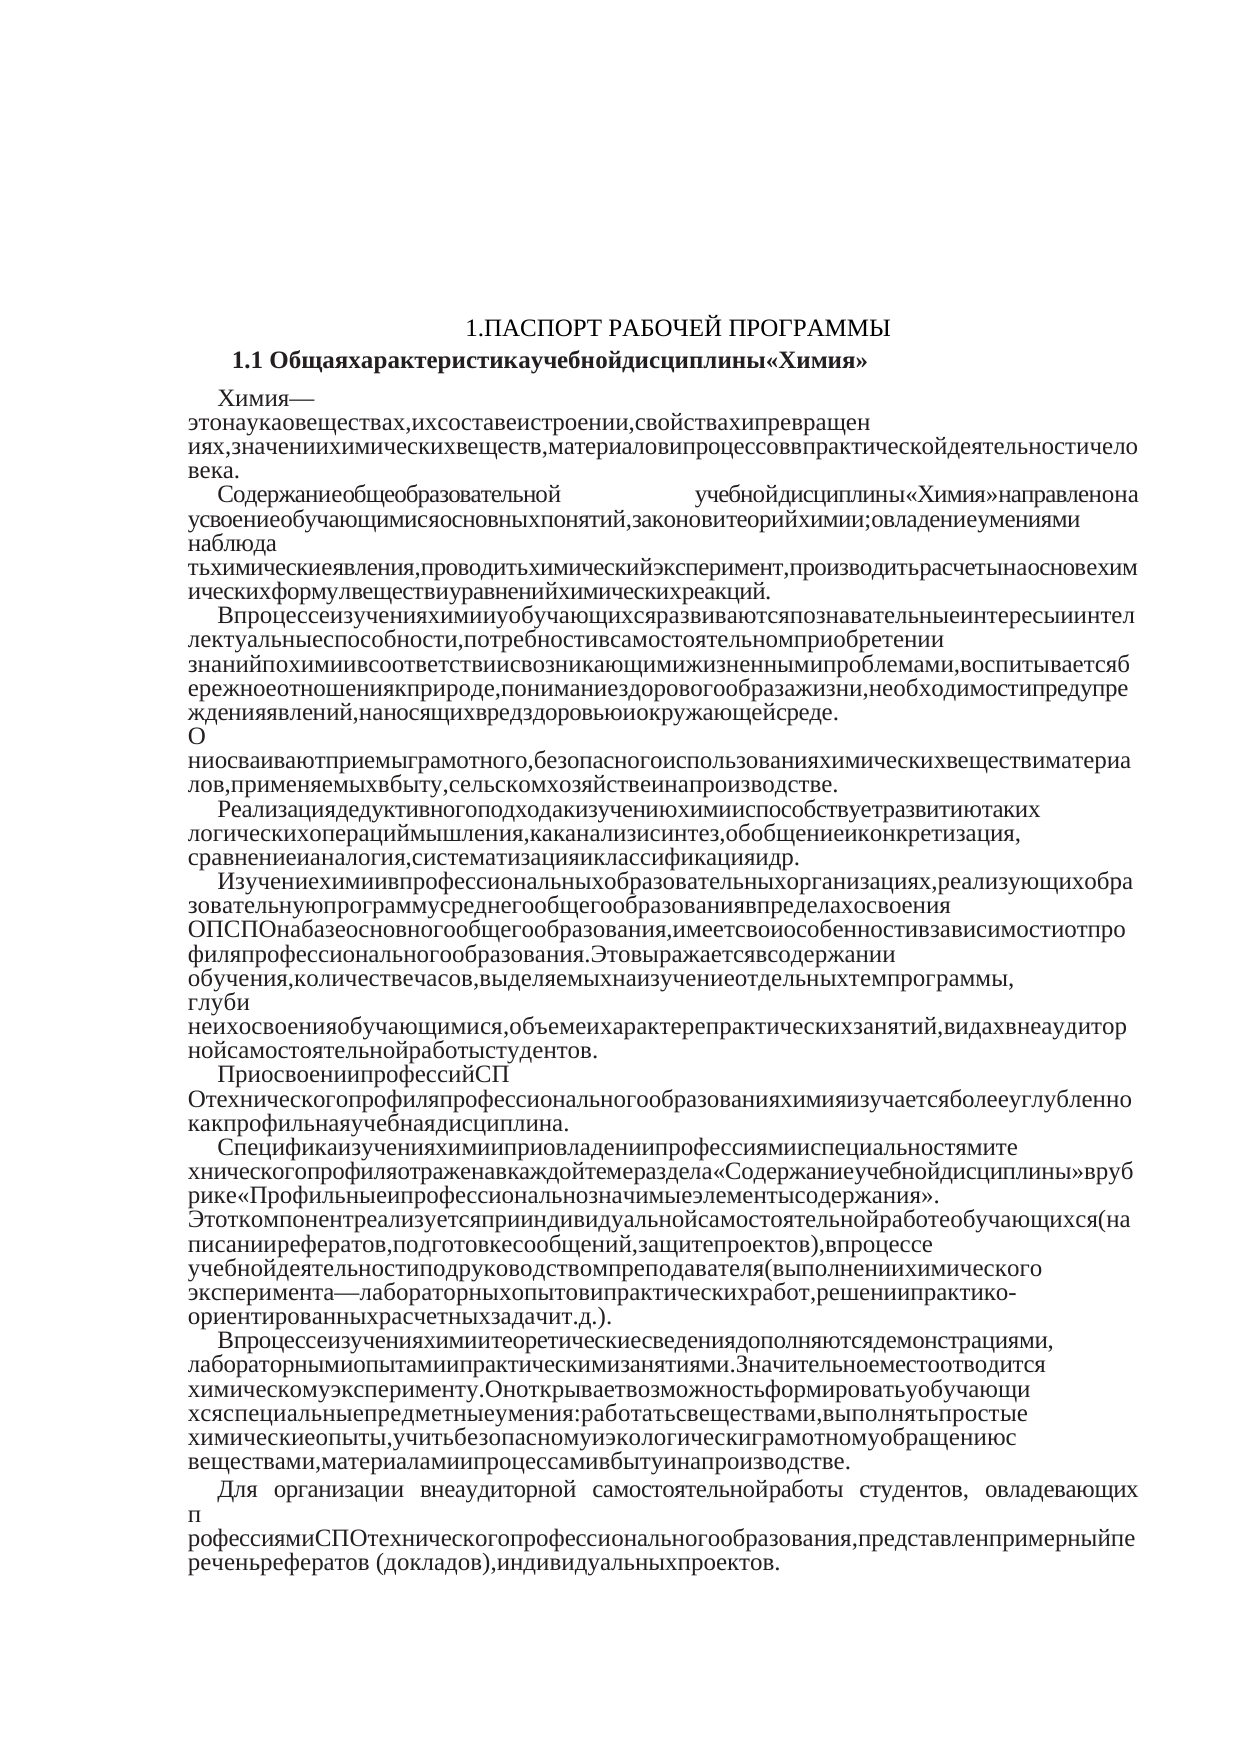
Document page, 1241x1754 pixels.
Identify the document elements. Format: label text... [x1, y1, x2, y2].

text Реализациядедуктивногоподходакизучениюхимииспособствуетразвитиютаких логическихоперациймышления,каканализисинтез,обобщениеиконкретизация, сравнениеианалогия,систематизацияиклассификацияидр. [188, 798, 1139, 870]
text Изучениехимиивпрофессиональныхобразовательныхорганизациях,реализующихобразовательнуюпрограммусреднегообщегообразованиявпределахосвоения ОПСПОнабазеосновногообщегообразования,имеетсвоиособенностивзависимостиотпрофиляпрофессиональногообразования.Этовыражаетсявсодержании обучения,количествечасов,выделяемыхнаизучениеотдельныхтемпрограммы, глубинеихосвоенияобучающимися,объемеихарактерепрактическихзанятий,видахвнеаудиторнойсамостоятельнойработыстудентов. [188, 870, 1139, 1063]
text Для организации внеаудиторной самостоятельнойработы студентов, овладевающих профессиямиСПОтехническогопрофессиональногообразования,представленпримерныйпереченьрефератов (докладов),индивидуальныхпроектов. [188, 1479, 1139, 1575]
text ПриосвоениипрофессийСПОтехническогопрофиляпрофессиональногообразованияхимияизучаетсяболееуглубленнокакпрофильнаяучебнаядисциплина. [188, 1063, 1139, 1136]
text Химия—этонаукаовеществах,ихсоставеистроении,свойствахипревращениях,значениихимическихвеществ,материаловипроцессоввпрактическойдеятельностичеловека. [188, 387, 1139, 483]
text Впроцессеизученияхимиитеоретическиесведениядополняютсядемонстрациями, лабораторнымиопытамиипрактическимизанятиями.Значительноеместоотводится химическомуэксперименту.Оноткрываетвозможностьформироватьуобучающихсяспециальныепредметныеумения:работатьсвеществами,выполнятьпростые химическиеопыты,учитьбезопасномуиэкологическиграмотномуобращениюс веществами,материаламиипроцессамивбытуинапроизводстве. [188, 1329, 1139, 1474]
text Спецификаизученияхимииприовладениипрофессиямииспециальностямитехническогопрофиляотраженавкаждойтемераздела«Содержаниеучебнойдисциплины»врубрике«Профильныеипрофессиональнозначимыеэлементысодержания». Этоткомпонентреализуетсяприиндивидуальнойсамостоятельнойработеобучающихся(написаниирефератов,подготовкесообщений,защитепроектов),впроцессе учебнойдеятельностиподруководствомпреподавателя(выполнениихимического эксперимента—лабораторныхопытовипрактическихработ,решениипрактико-ориентированныхрасчетныхзадачит.д.). [188, 1136, 1139, 1329]
text Впроцессеизученияхимииуобучающихсяразвиваютсяпознавательныеинтересыиинтеллектуальныеспособности,потребностивсамостоятельномприобретении знанийпохимиивсоответствиисвозникающимижизненнымипроблемами,воспитываетсябережноеотношениякприроде,пониманиездоровогообразажизни,необходимостипредупрежденияявлений,наносящихвредздоровьюиокружающейсреде. Ониосваиваютприемыграмотного,безопасногоиспользованияхимическихвеществиматериалов,применяемыхвбыту,сельскомхозяйствеинапроизводстве. [188, 604, 1139, 798]
text 1.1 Общаяхарактеристикаучебнойдисциплины«Химия» [232, 345, 1138, 374]
text 1.ПАСПОРТ РАБОЧЕЙ ПРОГРАММЫ [188, 317, 1139, 341]
text Содержаниеобщеобразовательной учебнойдисциплины«Химия»направленона усвоениеобучающимисяосновныхпонятий,законовитеорийхимии;овладениеумениями наблюдатьхимическиеявления,проводитьхимическийэксперимент,производитьрасчетынаосновехимическихформулвеществиуравненийхимическихреакций. [188, 483, 1139, 604]
